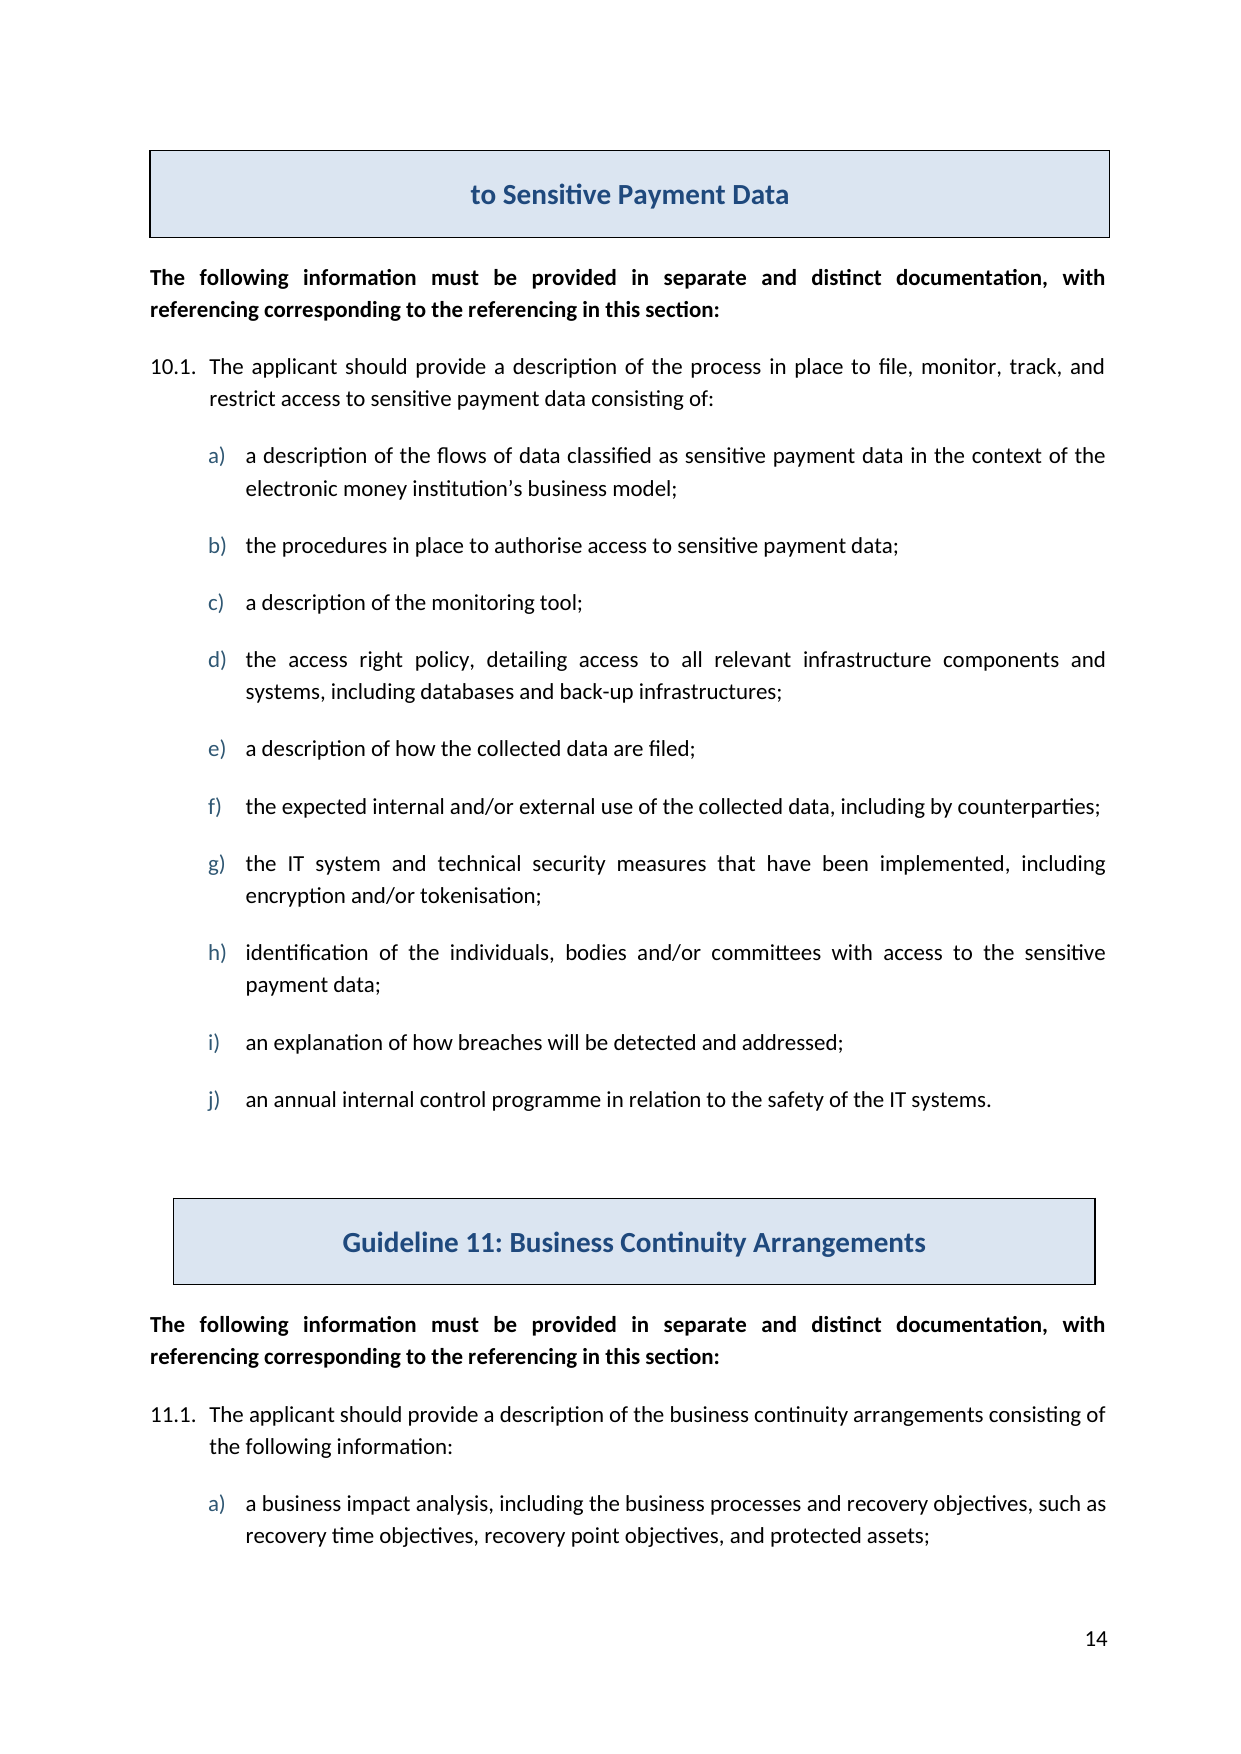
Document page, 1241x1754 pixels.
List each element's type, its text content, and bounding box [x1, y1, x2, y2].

text The following information must be provided in separate and distinct documentation, with referencing corresponding to the referencing in this section: [150, 1310, 1107, 1371]
list a description of the monitoring tool; [208, 588, 1107, 616]
list the expected internal and/or external use of the collected data, including by counterparties; [208, 792, 1107, 820]
list the access right policy, detailing access to all relevant infrastructure components and systems, including databases and back-up infrastructures; [208, 645, 1107, 705]
list The applicant should provide a description of the process in place to file, monitor, track, and restrict access to sensitive payment data consisting of: [150, 352, 1107, 412]
table_header Guideline 11: Business Continuity Arrangements [174, 1199, 1094, 1284]
list identification of the individuals, bodies and/or committees with access to the sensitive payment data; [208, 938, 1107, 998]
list the procedures in place to authorise access to sensitive payment data; [208, 531, 1107, 559]
text The following information must be provided in separate and distinct documentation, with referencing corresponding to the referencing in this section: [150, 263, 1107, 323]
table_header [151, 151, 1109, 237]
list The applicant should provide a description of the business continuity arrangements consisting of the following information: [150, 1400, 1107, 1460]
list a business impact analysis, including the business processes and recovery objectives, such as recovery time objectives, recovery point objectives, and protected assets; [208, 1489, 1107, 1549]
list an annual internal control programme in relation to the safety of the IT systems. [208, 1085, 1107, 1113]
list a description of how the collected data are filed; [208, 734, 1107, 763]
list the IT system and technical security measures that have been implemented, including encryption and/or tokenisation; [208, 849, 1107, 909]
list a description of the flows of data classified as sensitive payment data in the context of the electronic money institution’s business model; [208, 441, 1107, 502]
list an explanation of how breaches will be detected and addressed; [208, 1028, 1107, 1056]
